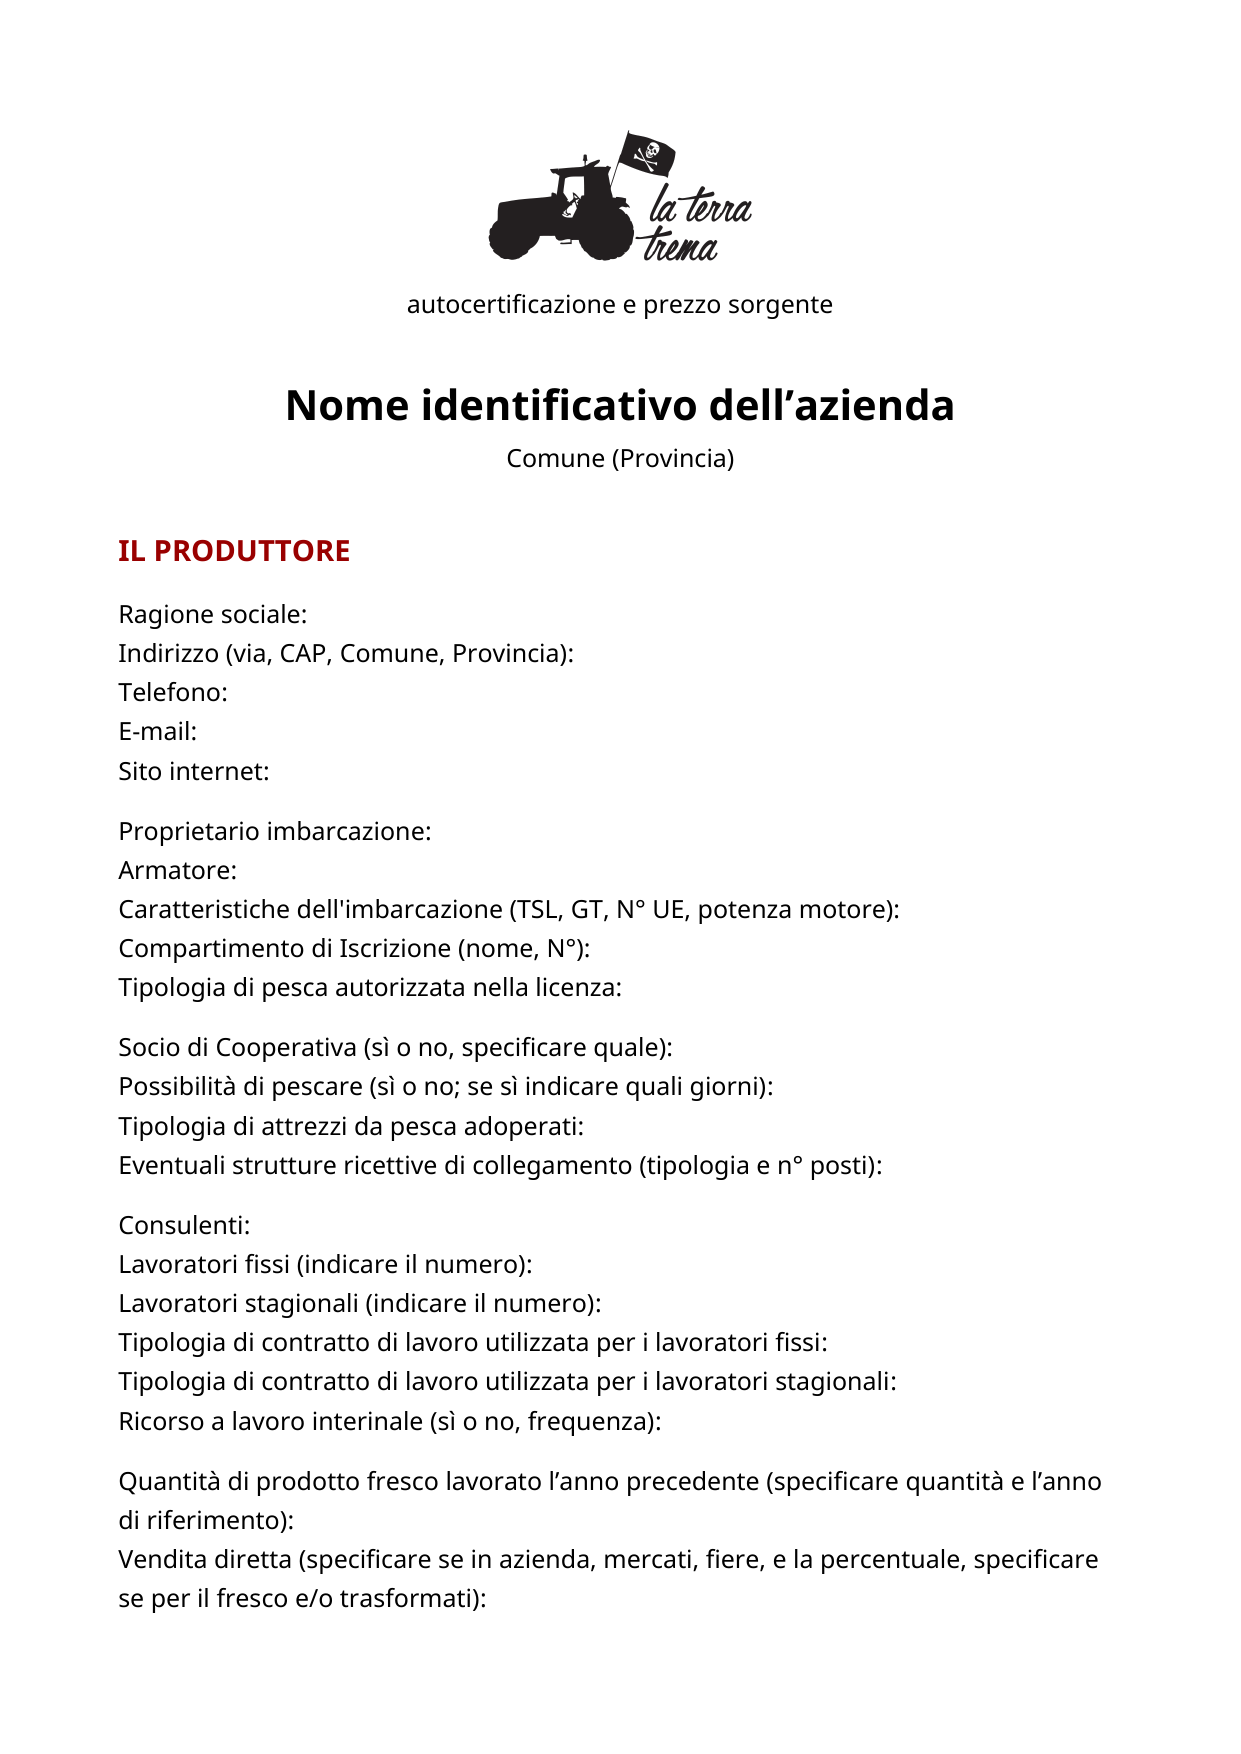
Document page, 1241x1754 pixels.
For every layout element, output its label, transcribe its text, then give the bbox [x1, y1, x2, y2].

text Proprietario imbarcazione: Armatore: Caratteristiche dell'imbarcazione (TSL, GT, N° UE, potenza motore): Compartimento di Iscrizione (nome, N°): Tipologia di pesca autorizzata nella licenza: [118, 813, 1122, 1004]
text autocertificazione e prezzo sorgente [118, 287, 1122, 321]
subtitle IL PRODUTTORE [118, 530, 1122, 570]
text Ragione sociale: Indirizzo (via, CAP, Comune, Provincia): Telefono: E-mail: Sito internet: [118, 597, 1122, 787]
text Socio di Cooperativa (sì o no, specificare quale): Possibilità di pescare (sì o no; se sì indicare quali giorni): Tipologia di attrezzi da pesca adoperati: Eventuali strutture ricettive di collegamento (tipologia e n° posti): [118, 1030, 1122, 1181]
picture [488, 130, 752, 261]
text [118, 1463, 1122, 1615]
subtitle Comune (Provincia) [118, 441, 1122, 475]
subtitle Nome identificativo dell’azienda [118, 376, 1122, 432]
text Consulenti: Lavoratori fissi (indicare il numero): Lavoratori stagionali (indicare il numero): Tipologia di contratto di lavoro utilizzata per i lavoratori fissi: Tipologia di contratto di lavoro utilizzata per i lavoratori stagionali: Ricorso a lavoro interinale (sì o no, frequenza): [118, 1207, 1122, 1437]
